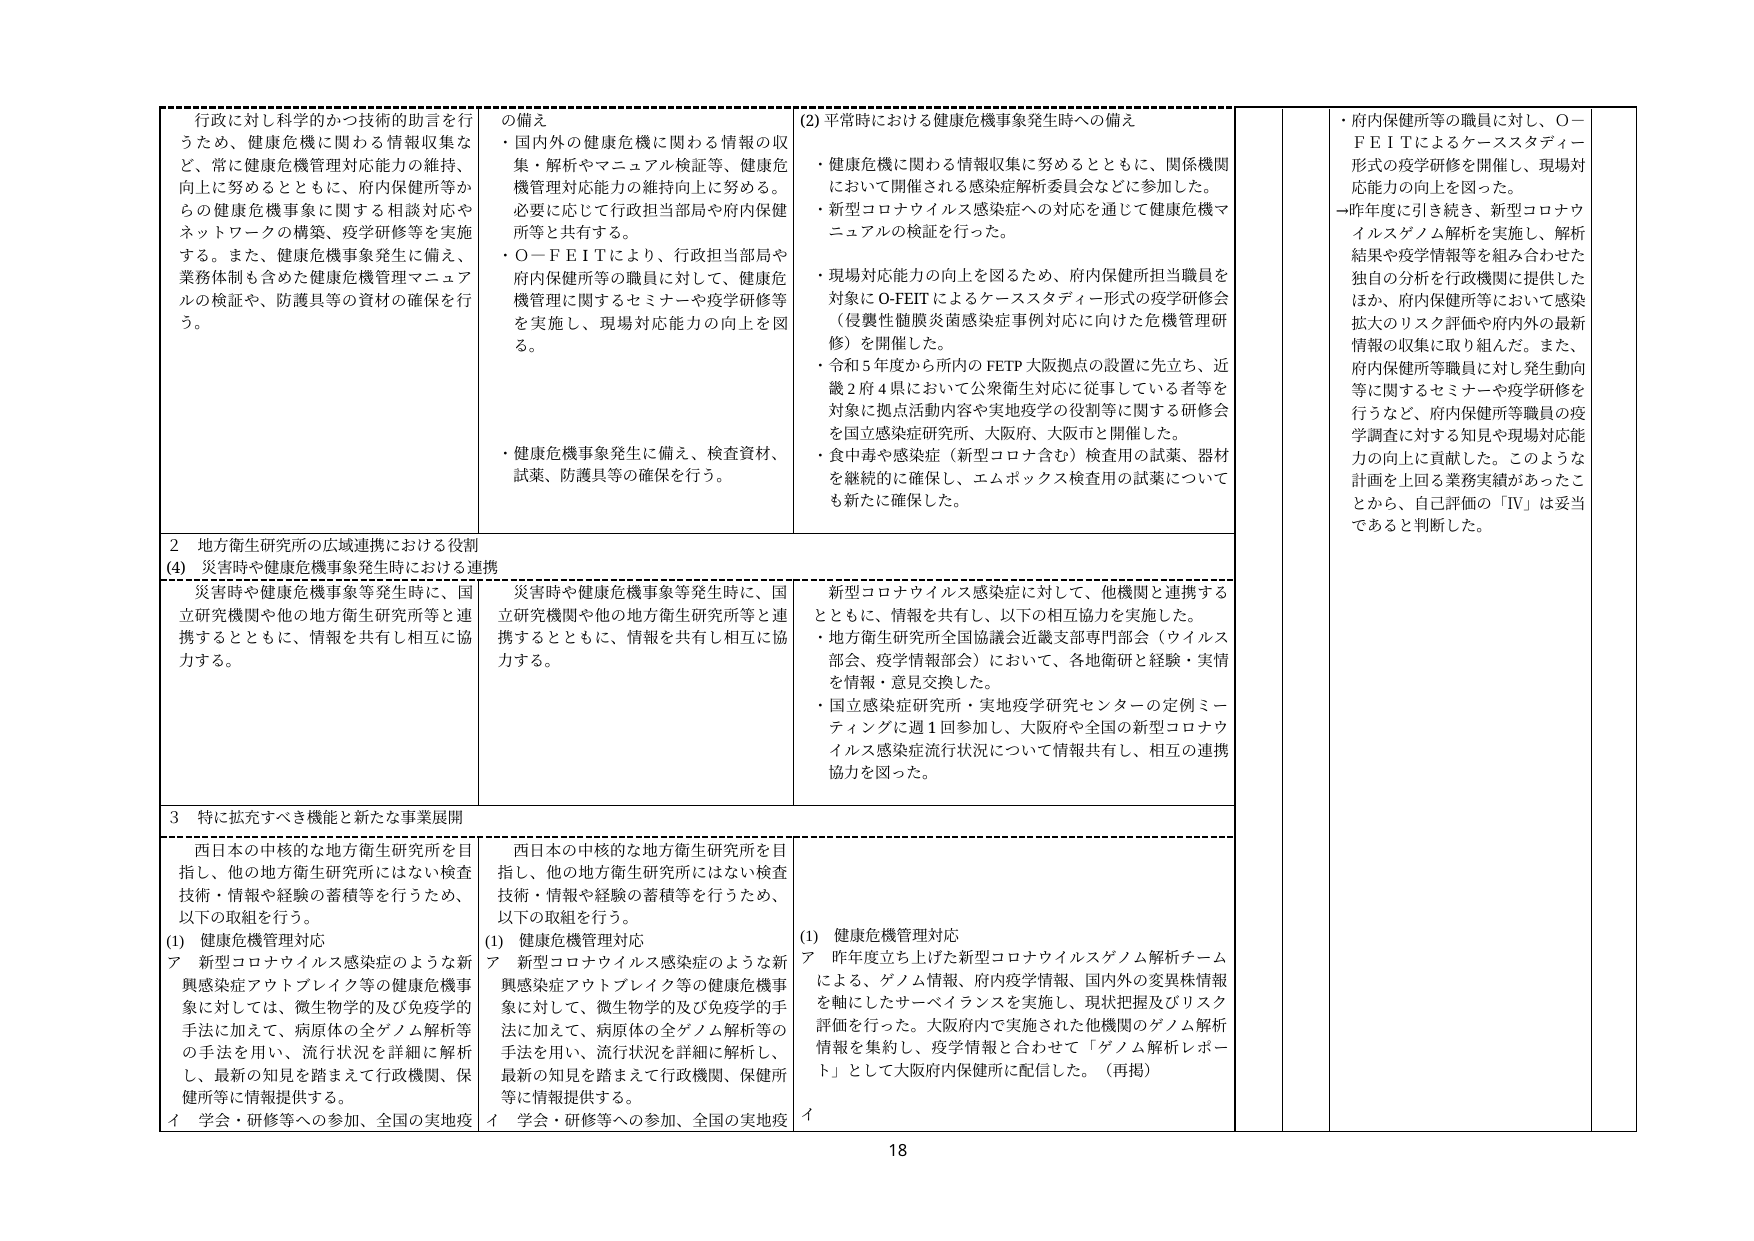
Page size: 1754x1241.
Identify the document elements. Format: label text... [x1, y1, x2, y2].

table_cell 災害時や健康危機事象等発生時に、国立研究機関や他の地方衛生研究所等と連携するとともに、情報を共有し相互に協力する。 [161, 579, 478, 804]
table_cell ３ 特に拡充すべき機能と新たな事業展開 [161, 806, 1234, 836]
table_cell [479, 106, 793, 532]
table_cell 災害時や健康危機事象等発生時に、国立研究機関や他の地方衛生研究所等と連携するとともに、情報を共有し相互に協力する。 [479, 579, 793, 804]
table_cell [794, 836, 1234, 1131]
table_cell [794, 106, 1234, 532]
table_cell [479, 836, 793, 1131]
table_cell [161, 106, 478, 532]
table_cell ２ 地方衛生研究所の広域連携における役割 (4) 災害時や健康危機事象発生時における連携 [161, 534, 1234, 578]
table_cell 新型コロナウイルス感染症に対して、他機関と連携するとともに、情報を共有し、以下の相互協力を実施した。 ・地方衛生研究所全国協議会近畿支部専門部会（ウイルス部会、疫学情報部会）において、各地衛研と経験・実情を情報・意見交換した。 ・国立感染症研究所・実地疫学研究センターの定例ミーティングに週1回参加し、大阪府や全国の新型コロナウイルス感染症流行状況について情報共有し、相互の連携協力を図った。 [794, 579, 1234, 804]
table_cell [161, 836, 478, 1131]
